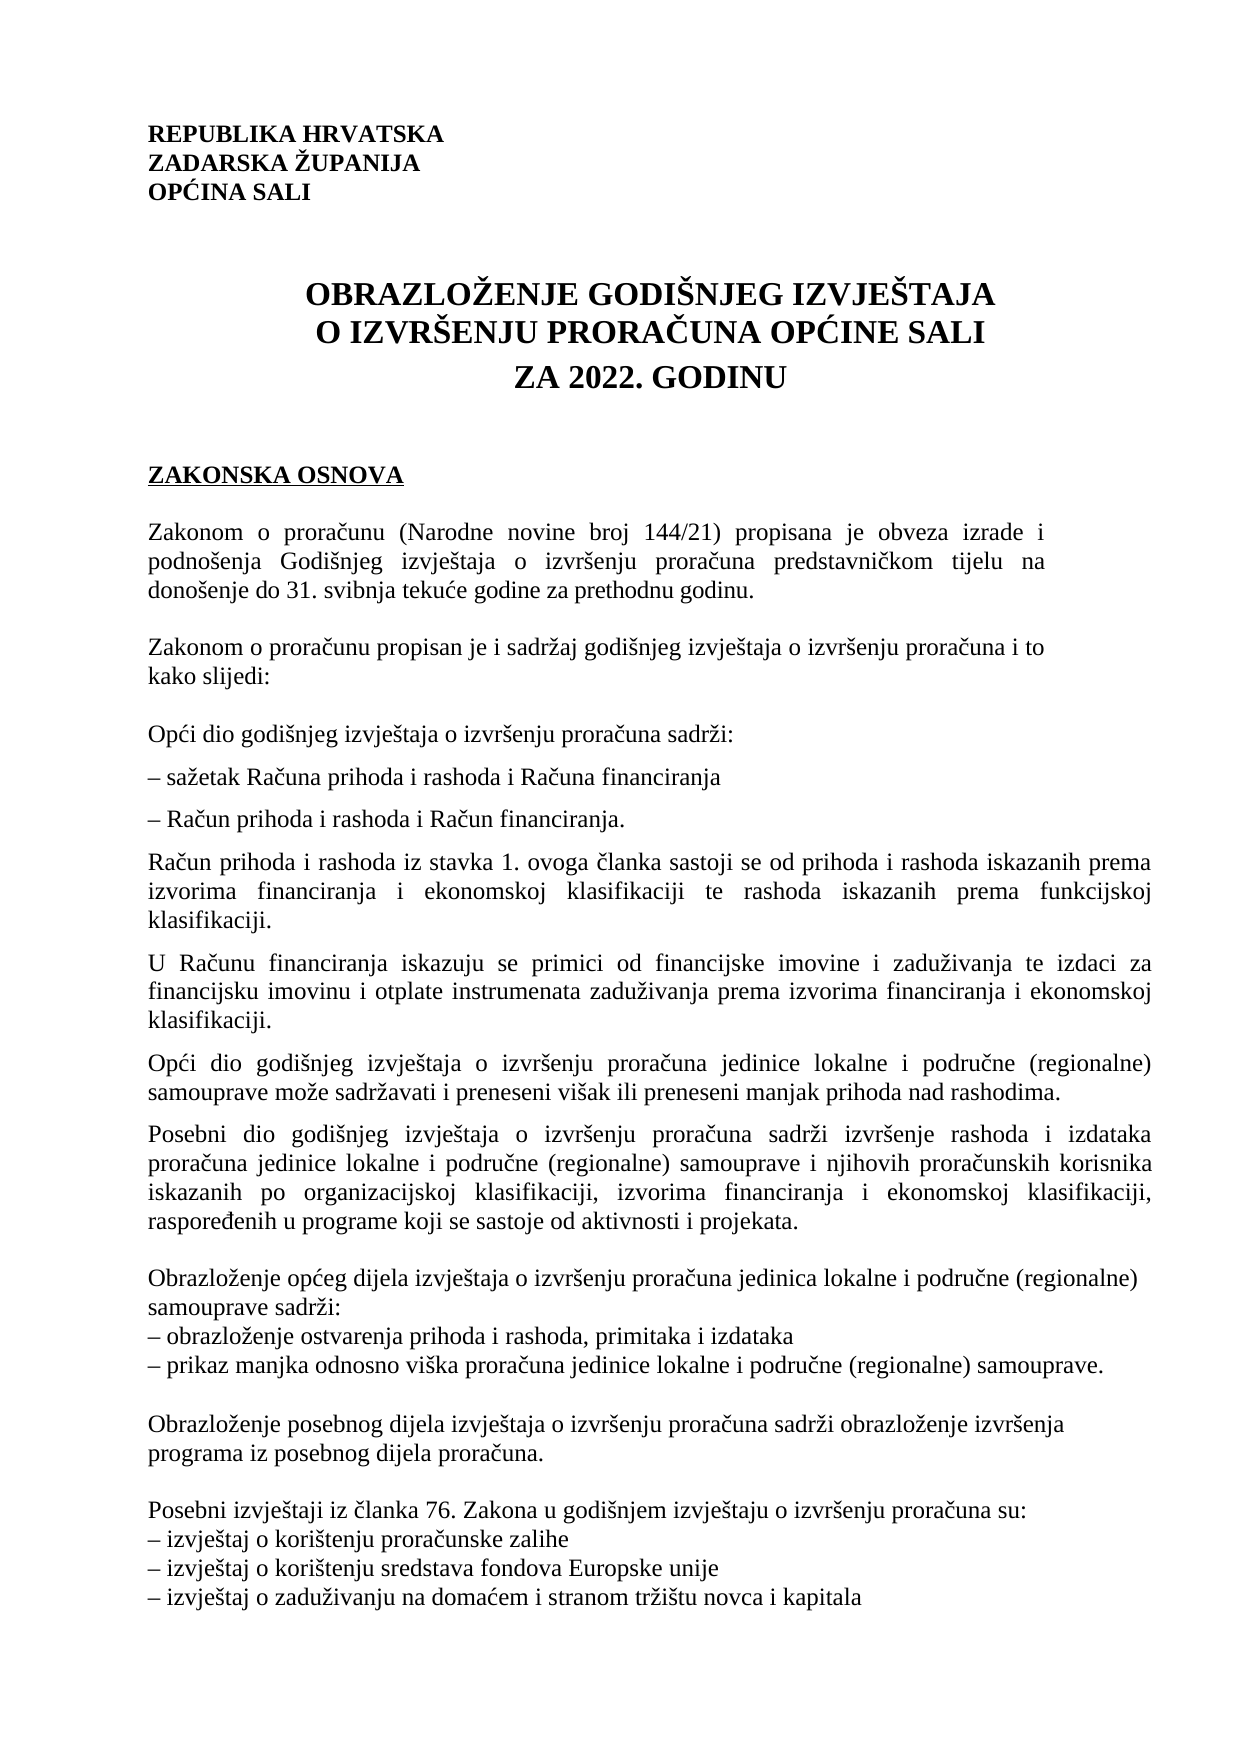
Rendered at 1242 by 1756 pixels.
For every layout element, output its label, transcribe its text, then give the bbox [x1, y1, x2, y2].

text Posebni dio godišnjeg izvještaja o izvršenju proračuna sadrži izvršenje rashoda i izdataka proračuna jedinice lokalne i područne (regionalne) samouprave i njihovih proračunskih korisnika iskazanih po organizacijskoj klasifikaciji, izvorima financiranja i ekonomskoj klasifikaciji, raspoređenih u programe koji se sastoje od aktivnosti i projekata. [148, 1119, 1153, 1234]
text Obrazloženje posebnog dijela izvještaja o izvršenju proračuna sadrži obrazloženje izvršenja programa iz posebnog dijela proračuna. [148, 1409, 1153, 1466]
text Račun prihoda i rashoda iz stavka 1. ovoga članka sastoji se od prihoda i rashoda iskazanih prema izvorima financiranja i ekonomskoj klasifikaciji te rashoda iskazanih prema funkcijskoj klasifikaciji. [148, 847, 1153, 933]
text Zakonom o proračunu propisan je i sadržaj godišnjeg izvještaja o izvršenju proračuna i to kako slijedi: [148, 632, 1045, 690]
text – izvještaj o korištenju proračunske zalihe [148, 1524, 1153, 1553]
text – obrazloženje ostvarenja prihoda i rashoda, primitaka i izdataka [148, 1321, 1153, 1350]
text Zakonom o proračunu (Narodne novine broj 144/21) propisana je obveza izrade i podnošenja Godišnjeg izvještaja o izvršenju proračuna predstavničkom tijelu na donošenje do 31. svibnja tekuće godine za prethodnu godinu. [148, 517, 1045, 603]
text ZAKONSKA OSNOVA [148, 460, 1045, 488]
text – Račun prihoda i rashoda i Račun financiranja. [148, 804, 1153, 833]
text – izvještaj o zaduživanju na domaćem i stranom tržištu novca i kapitala [148, 1582, 1153, 1611]
title ZA 2022. GODINU [148, 351, 1153, 398]
text Opći dio godišnjeg izvještaja o izvršenju proračuna sadrži: [148, 719, 1153, 748]
text REPUBLIKA HRVATSKA [148, 119, 821, 147]
text OPĆINA SALI [148, 177, 821, 206]
text – izvještaj o korištenju sredstava fondova Europske unije [148, 1553, 1153, 1582]
text Posebni izvještaji iz članka 76. Zakona u godišnjem izvještaju o izvršenju proračuna su: [148, 1496, 1153, 1524]
text Opći dio godišnjeg izvještaja o izvršenju proračuna jedinice lokalne i područne (regionalne) samouprave može sadržavati i preneseni višak ili preneseni manjak prihoda nad rashodima. [148, 1048, 1153, 1105]
text Obrazloženje općeg dijela izvještaja o izvršenju proračuna jedinica lokalne i područne (regionalne) samouprave sadrži: [148, 1263, 1153, 1321]
text – prikaz manjka odnosno viška proračuna jedinice lokalne i područne (regionalne) samouprave. [148, 1350, 1153, 1378]
text OBRAZLOŽENJE GODIŠNJEG IZVJEŠTAJA [148, 274, 1153, 312]
text ZADARSKA ŽUPANIJA [148, 148, 821, 177]
text U Računu financiranja iskazuju se primici od financijske imovine i zaduživanja te izdaci za financijsku imovinu i otplate instrumenata zaduživanja prema izvorima financiranja i ekonomskoj klasifikaciji. [148, 948, 1153, 1034]
text O IZVRŠENJU PRORAČUNA OPĆINE SALI [148, 312, 1153, 351]
text – sažetak Računa prihoda i rashoda i Računa financiranja [148, 762, 1153, 790]
